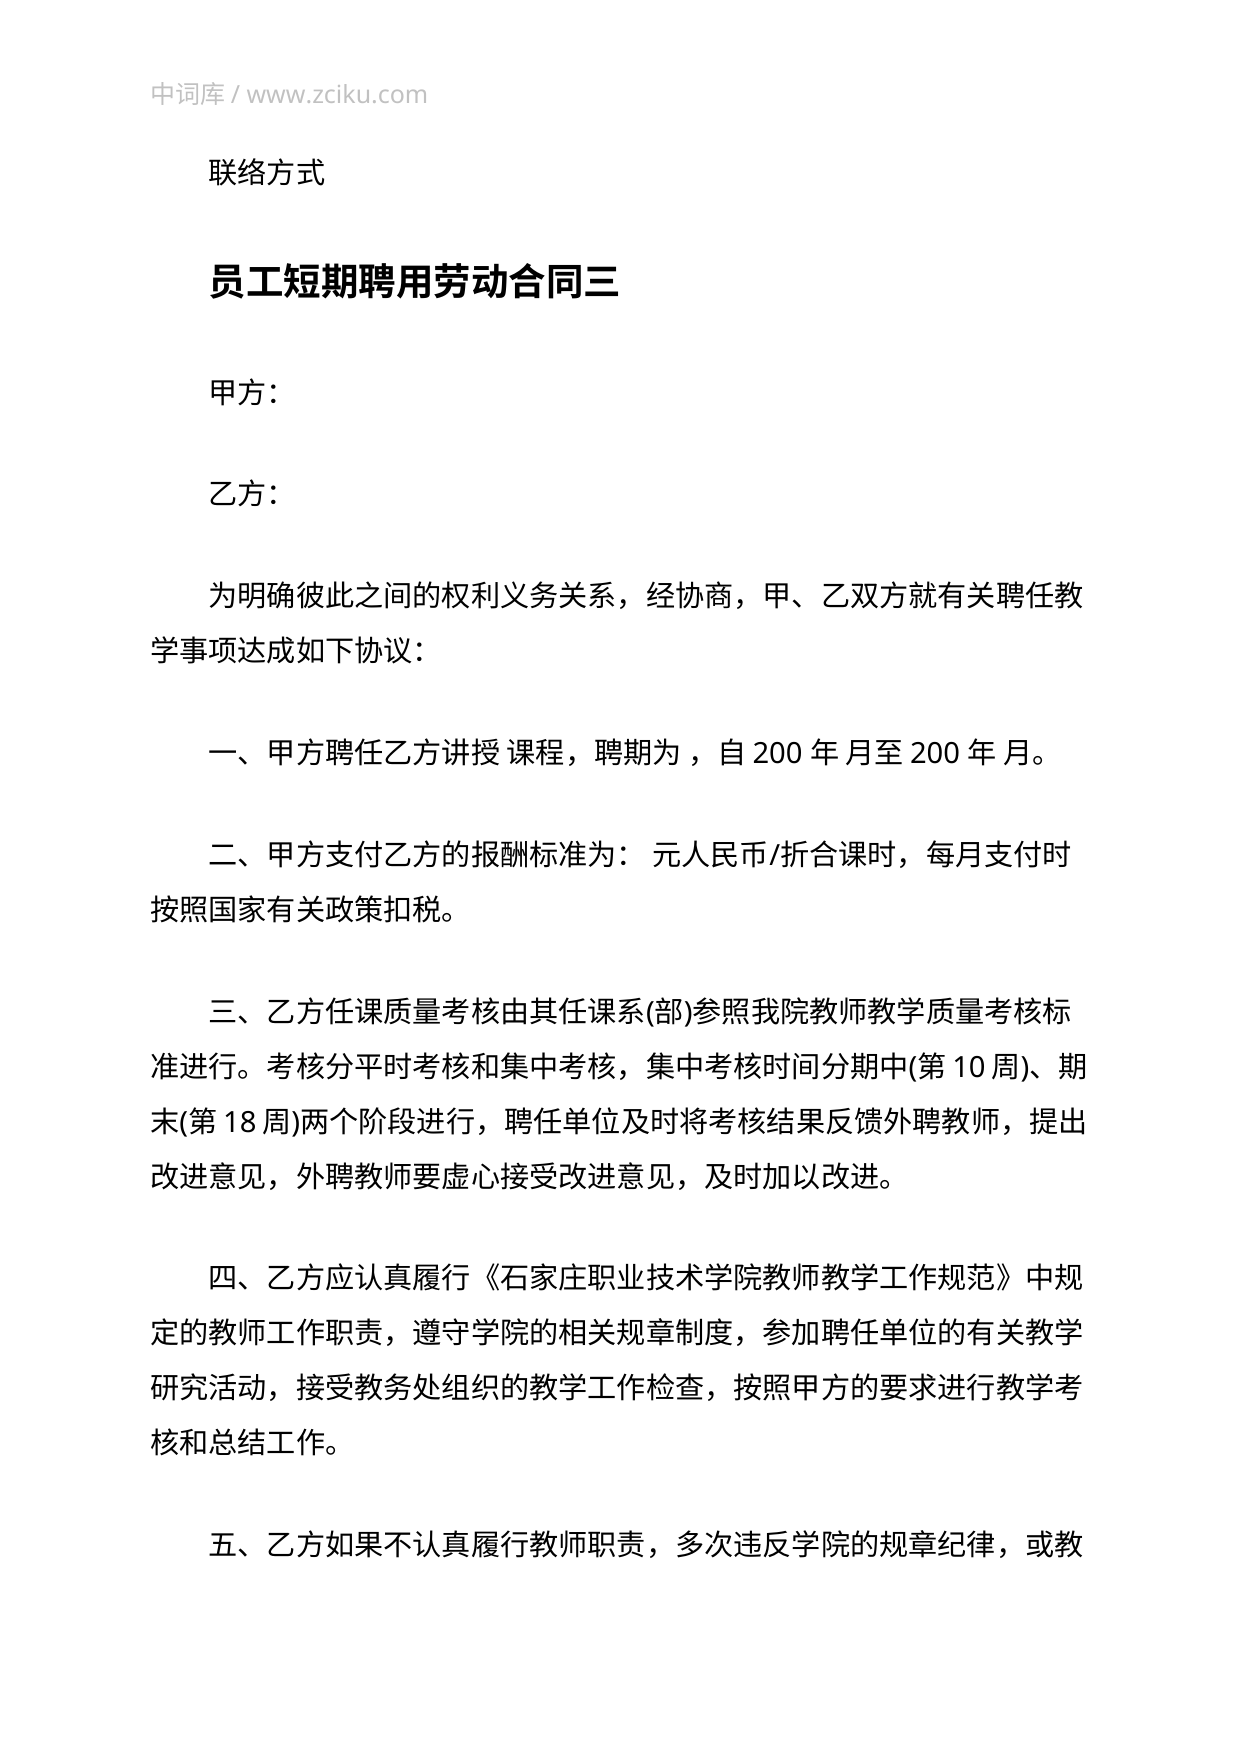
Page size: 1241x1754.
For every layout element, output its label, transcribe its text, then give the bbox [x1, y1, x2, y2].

text 为明确彼此之间的权利义务关系，经协商，甲、乙双方就有关聘任教学事项达成如下协议： [150, 573, 1090, 670]
text 联络方式 [150, 150, 1090, 192]
text 二、甲方支付乙方的报酬标准为： 元人民币/折合课时，每月支付时按照国家有关政策扣税。 [150, 831, 1090, 929]
text 乙方： [150, 471, 1090, 513]
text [150, 1521, 1090, 1564]
text 甲方： [150, 369, 1090, 411]
text 员工短期聘用劳动合同三 [150, 252, 1090, 306]
text 四、乙方应认真履行《石家庄职业技术学院教师教学工作规范》中规定的教师工作职责，遵守学院的相关规章制度，参加聘任单位的有关教学研究活动，接受教务处组织的教学工作检查，按照甲方的要求进行教学考核和总结工作。 [150, 1255, 1090, 1462]
text 三、乙方任课质量考核由其任课系(部)参照我院教师教学质量考核标准进行。考核分平时考核和集中考核，集中考核时间分期中(第10周)、期末(第18周)两个阶段进行，聘任单位及时将考核结果反馈外聘教师，提出改进意见，外聘教师要虚心接受改进意见，及时加以改进。 [150, 988, 1090, 1195]
text 一、甲方聘任乙方讲授 课程，聘期为 ，自200 年 月至200 年 月。 [150, 729, 1090, 772]
